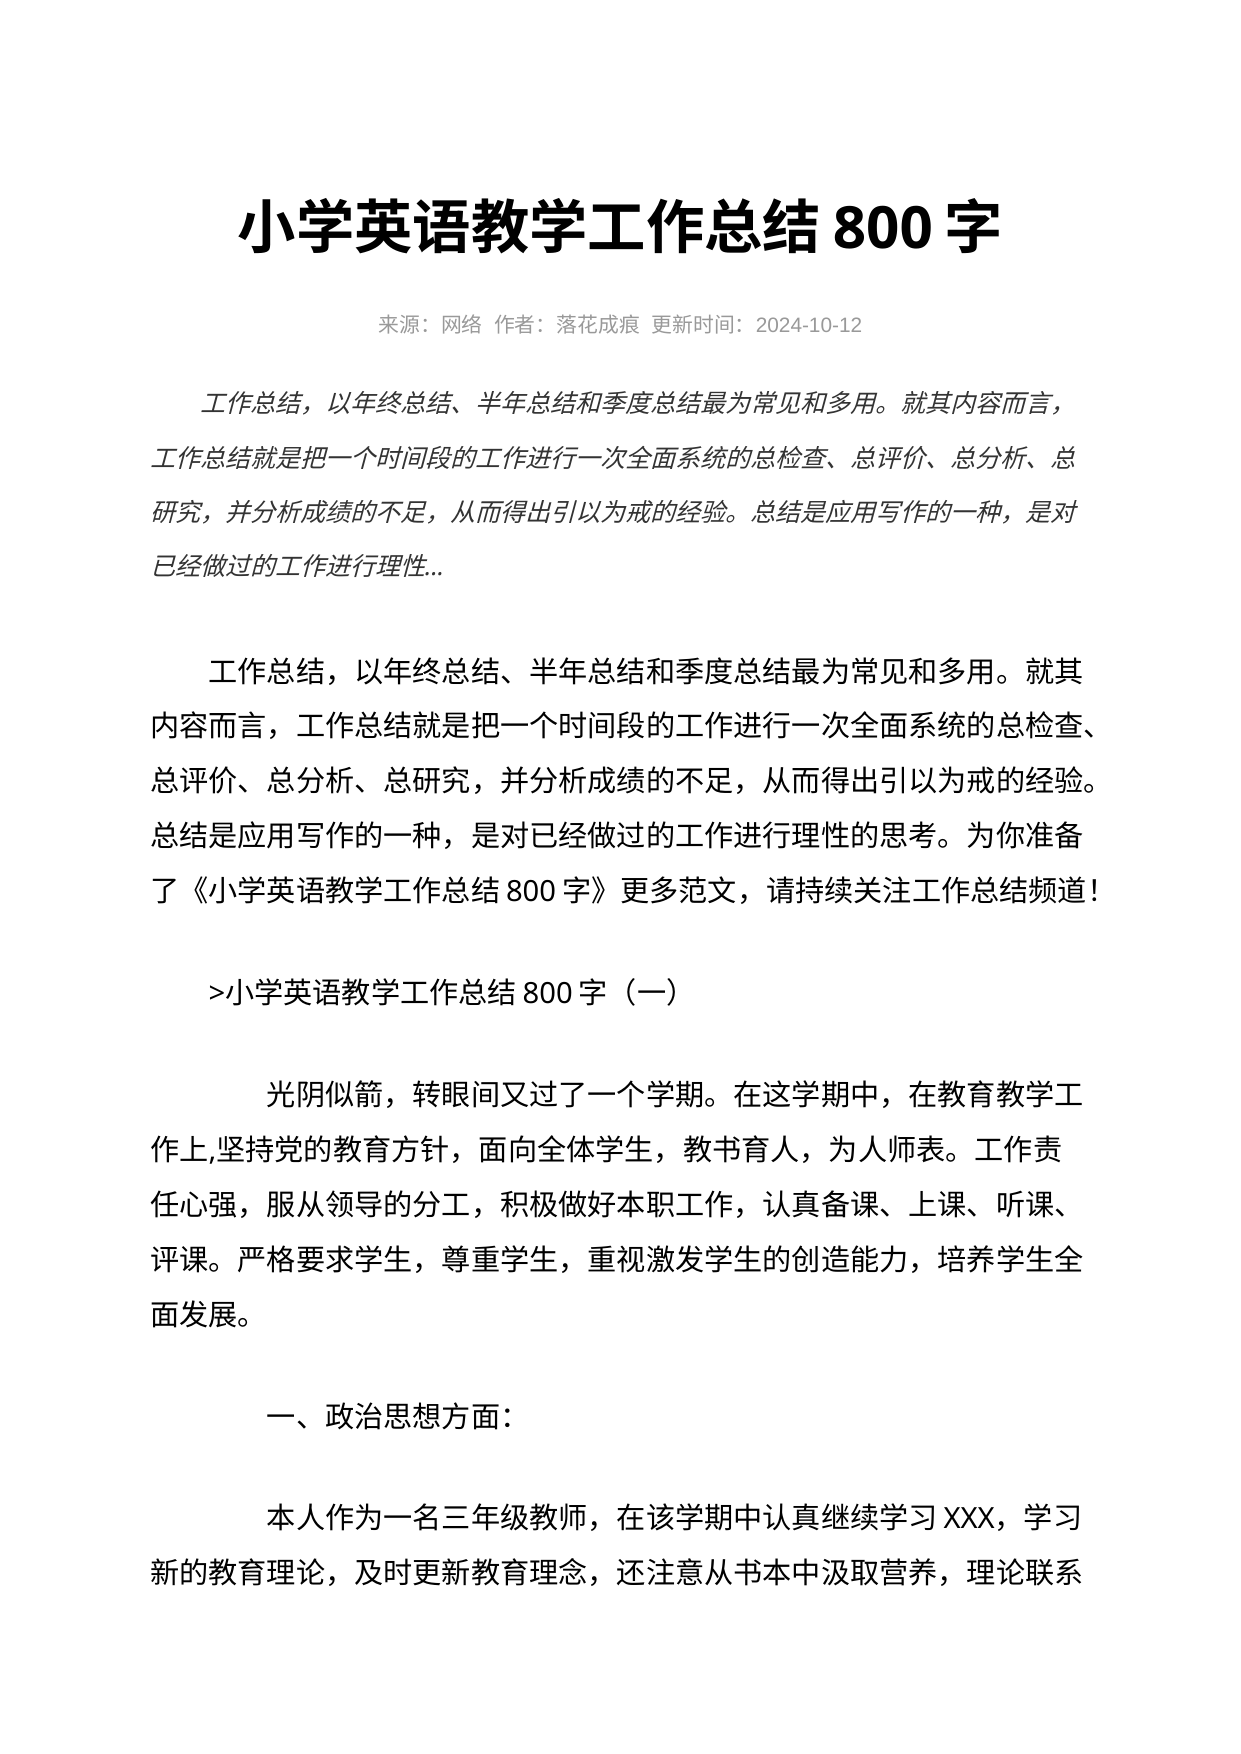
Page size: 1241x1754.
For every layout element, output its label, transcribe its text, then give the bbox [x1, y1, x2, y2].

text 工作总结，以年终总结、半年总结和季度总结最为常见和多用。就其内容而言，工作总结就是把一个时间段的工作进行一次全面系统的总检查、总评价、总分析、总研究，并分析成绩的不足，从而得出引以为戒的经验。总结是应用写作的一种，是对已经做过的工作进行理性... [150, 384, 1090, 583]
subtitle 小学英语教学工作总结800字 [150, 181, 1090, 266]
text 一、政治思想方面： [150, 1393, 1090, 1435]
text 来源：网络 作者：落花成痕 更新时间：2024-10-12 [150, 313, 1090, 337]
text >小学英语教学工作总结800字（一） [150, 970, 1090, 1012]
text 光阴似箭，转眼间又过了一个学期。在这学期中，在教育教学工作上,坚持党的教育方针，面向全体学生，教书育人，为人师表。工作责任心强，服从领导的分工，积极做好本职工作，认真备课、上课、听课、评课。严格要求学生，尊重学生，重视激发学生的创造能力，培养学生全面发展。 [150, 1072, 1090, 1334]
text 工作总结，以年终总结、半年总结和季度总结最为常见和多用。就其内容而言，工作总结就是把一个时间段的工作进行一次全面系统的总检查、总评价、总分析、总研究，并分析成绩的不足，从而得出引以为戒的经验。总结是应用写作的一种，是对已经做过的工作进行理性的思考。为你准备了《小学英语教学工作总结800字》更多范文，请持续关注工作总结频道！ [150, 648, 1090, 910]
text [150, 1495, 1090, 1592]
